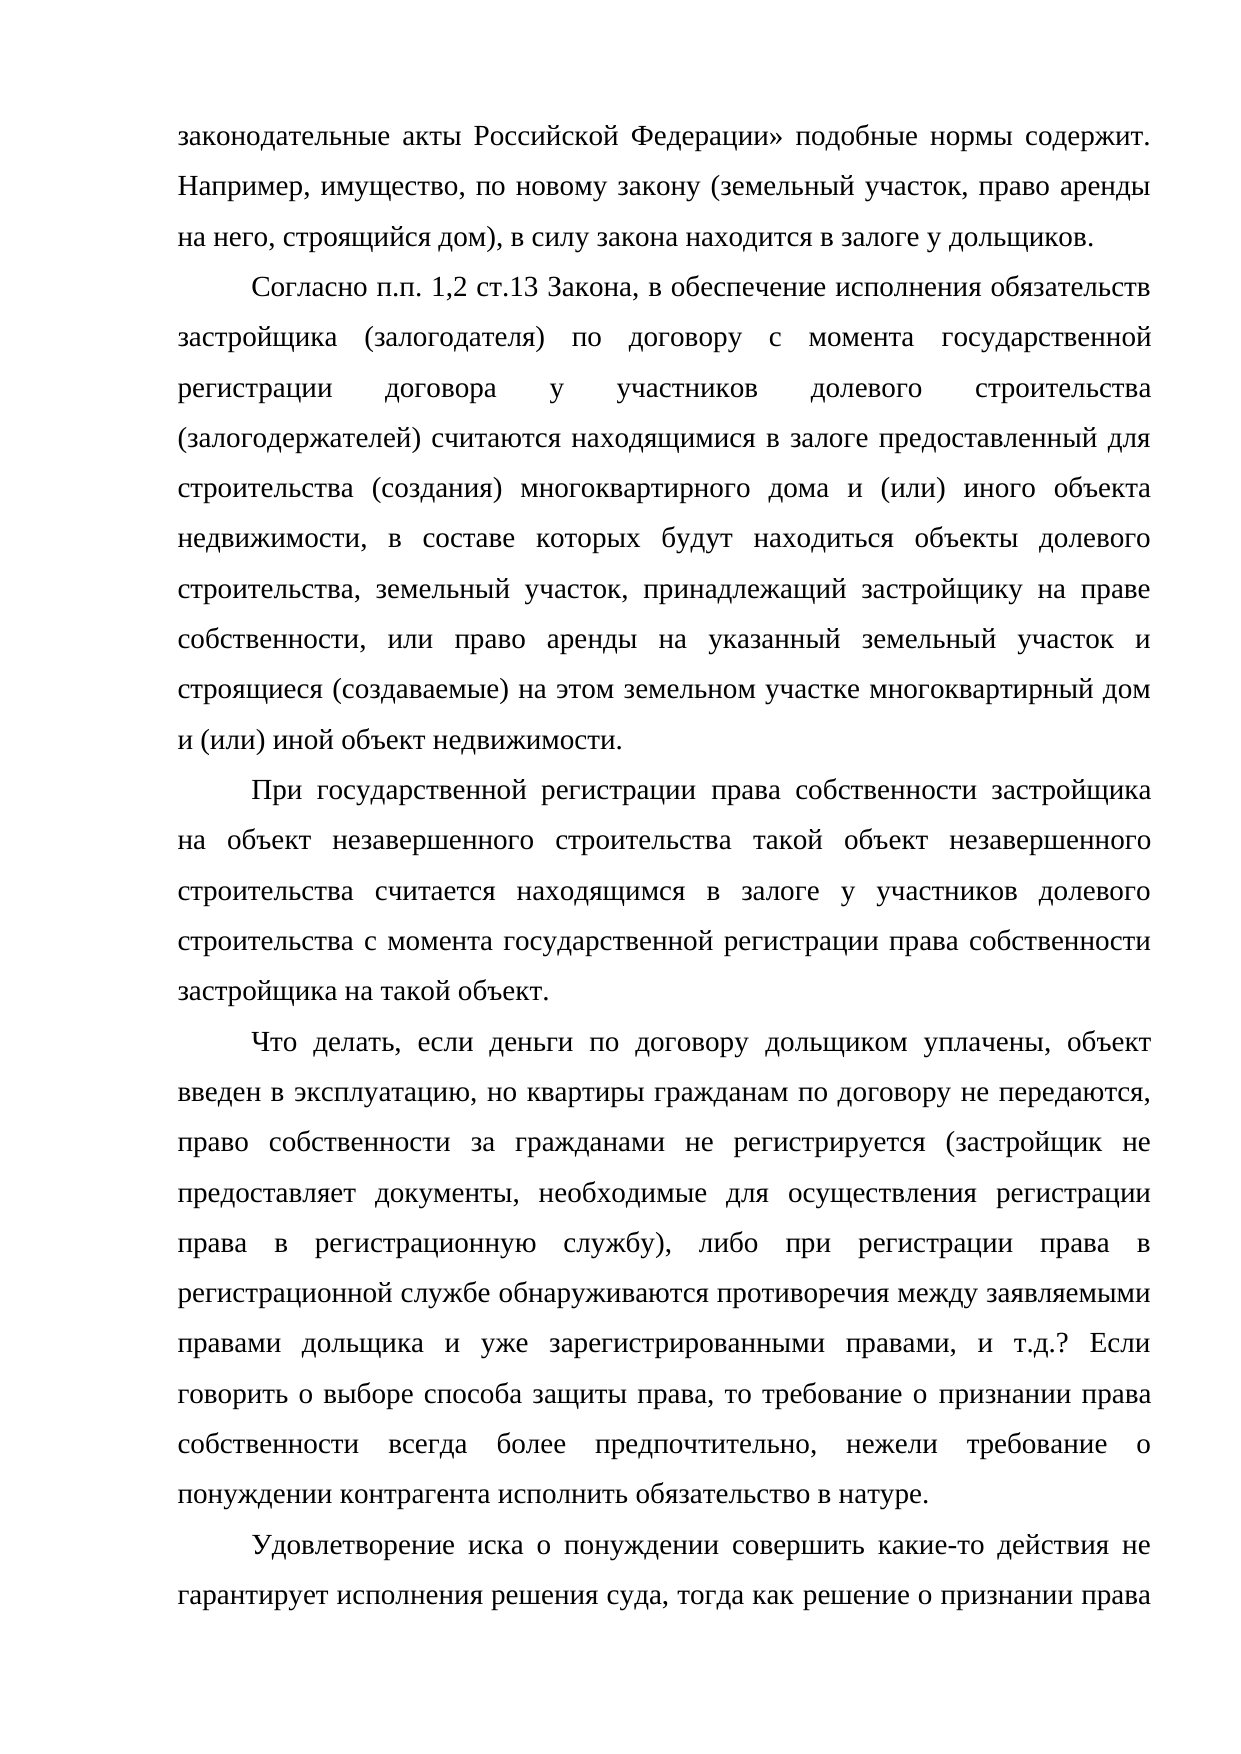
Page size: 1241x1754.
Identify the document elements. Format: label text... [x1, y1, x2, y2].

text Согласно п.п. 1,2 ст.13 Закона, в обеспечение исполнения обязательств застройщика (залогодателя) по договору с момента государственной регистрации договора у участников долевого строительства (залогодержателей) считаются находящимися в залоге предоставленный для строительства (создания) многоквартирного дома и (или) иного объекта недвижимости, в составе которых будут находиться объекты долевого строительства, земельный участок, принадлежащий застройщику на праве собственности, или право аренды на указанный земельный участок и строящиеся (создаваемые) на этом земельном участке многоквартирный дом и (или) иной объект недвижимости. [177, 269, 1152, 755]
text Что делать, если деньги по договору дольщиком уплачены, объект введен в эксплуатацию, но квартиры гражданам по договору не передаются, право собственности за гражданами не регистрируется (застройщик не предоставляет документы, необходимые для осуществления регистрации права в регистрационную службу), либо при регистрации права в регистрационной службе обнаруживаются противоречия между заявляемыми правами дольщика и уже зарегистрированными правами, и т.д.? Если говорить о выборе способа защиты права, то требование о признании права собственности всегда более предпочтительно, нежели требование о понуждении контрагента исполнить обязательство в натуре. [177, 1024, 1152, 1510]
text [177, 1527, 1152, 1611]
text При государственной регистрации права собственности застройщика на объект незавершенного строительства такой объект незавершенного строительства считается находящимся в залоге у участников долевого строительства с момента государственной регистрации права собственности застройщика на такой объект. [177, 772, 1152, 1007]
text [177, 118, 1152, 252]
